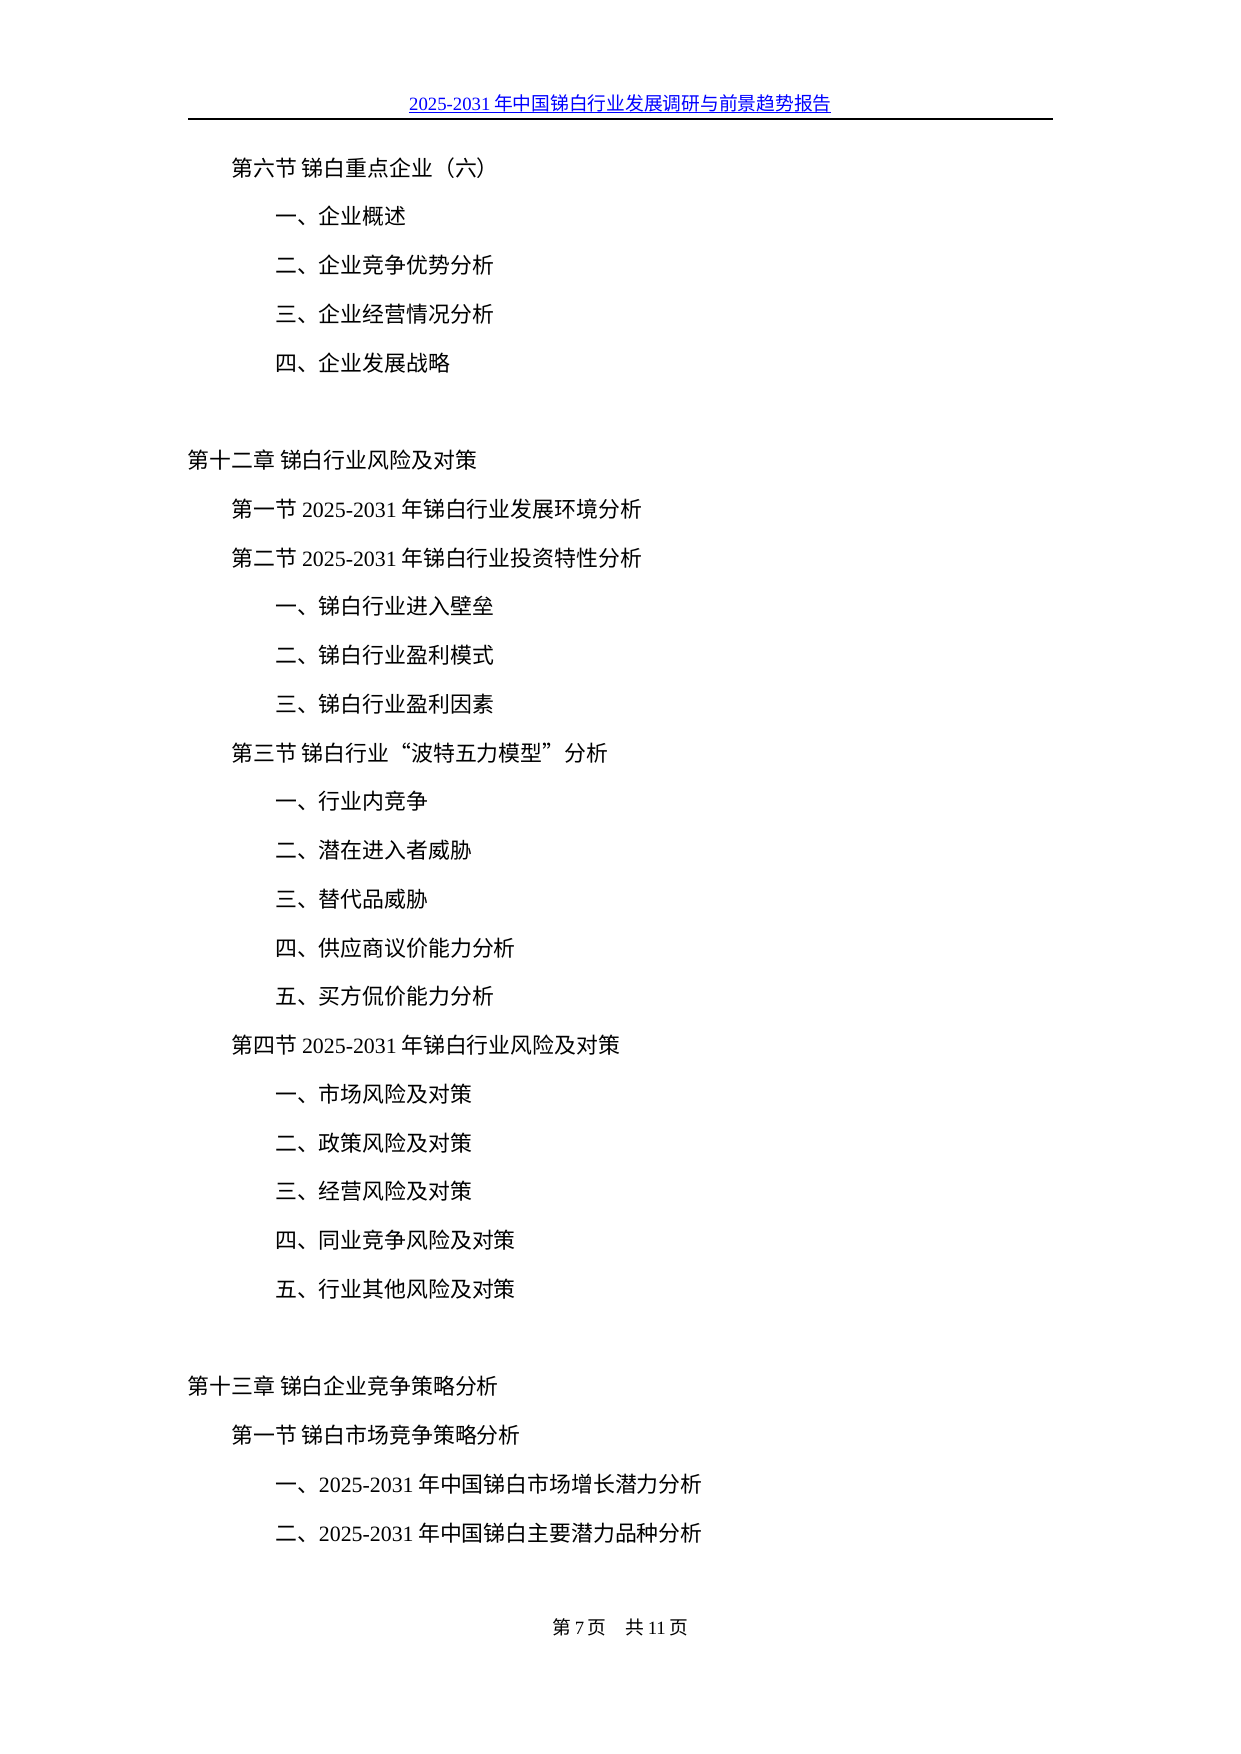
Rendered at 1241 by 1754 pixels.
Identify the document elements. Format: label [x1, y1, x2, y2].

text [187, 150, 1053, 1548]
